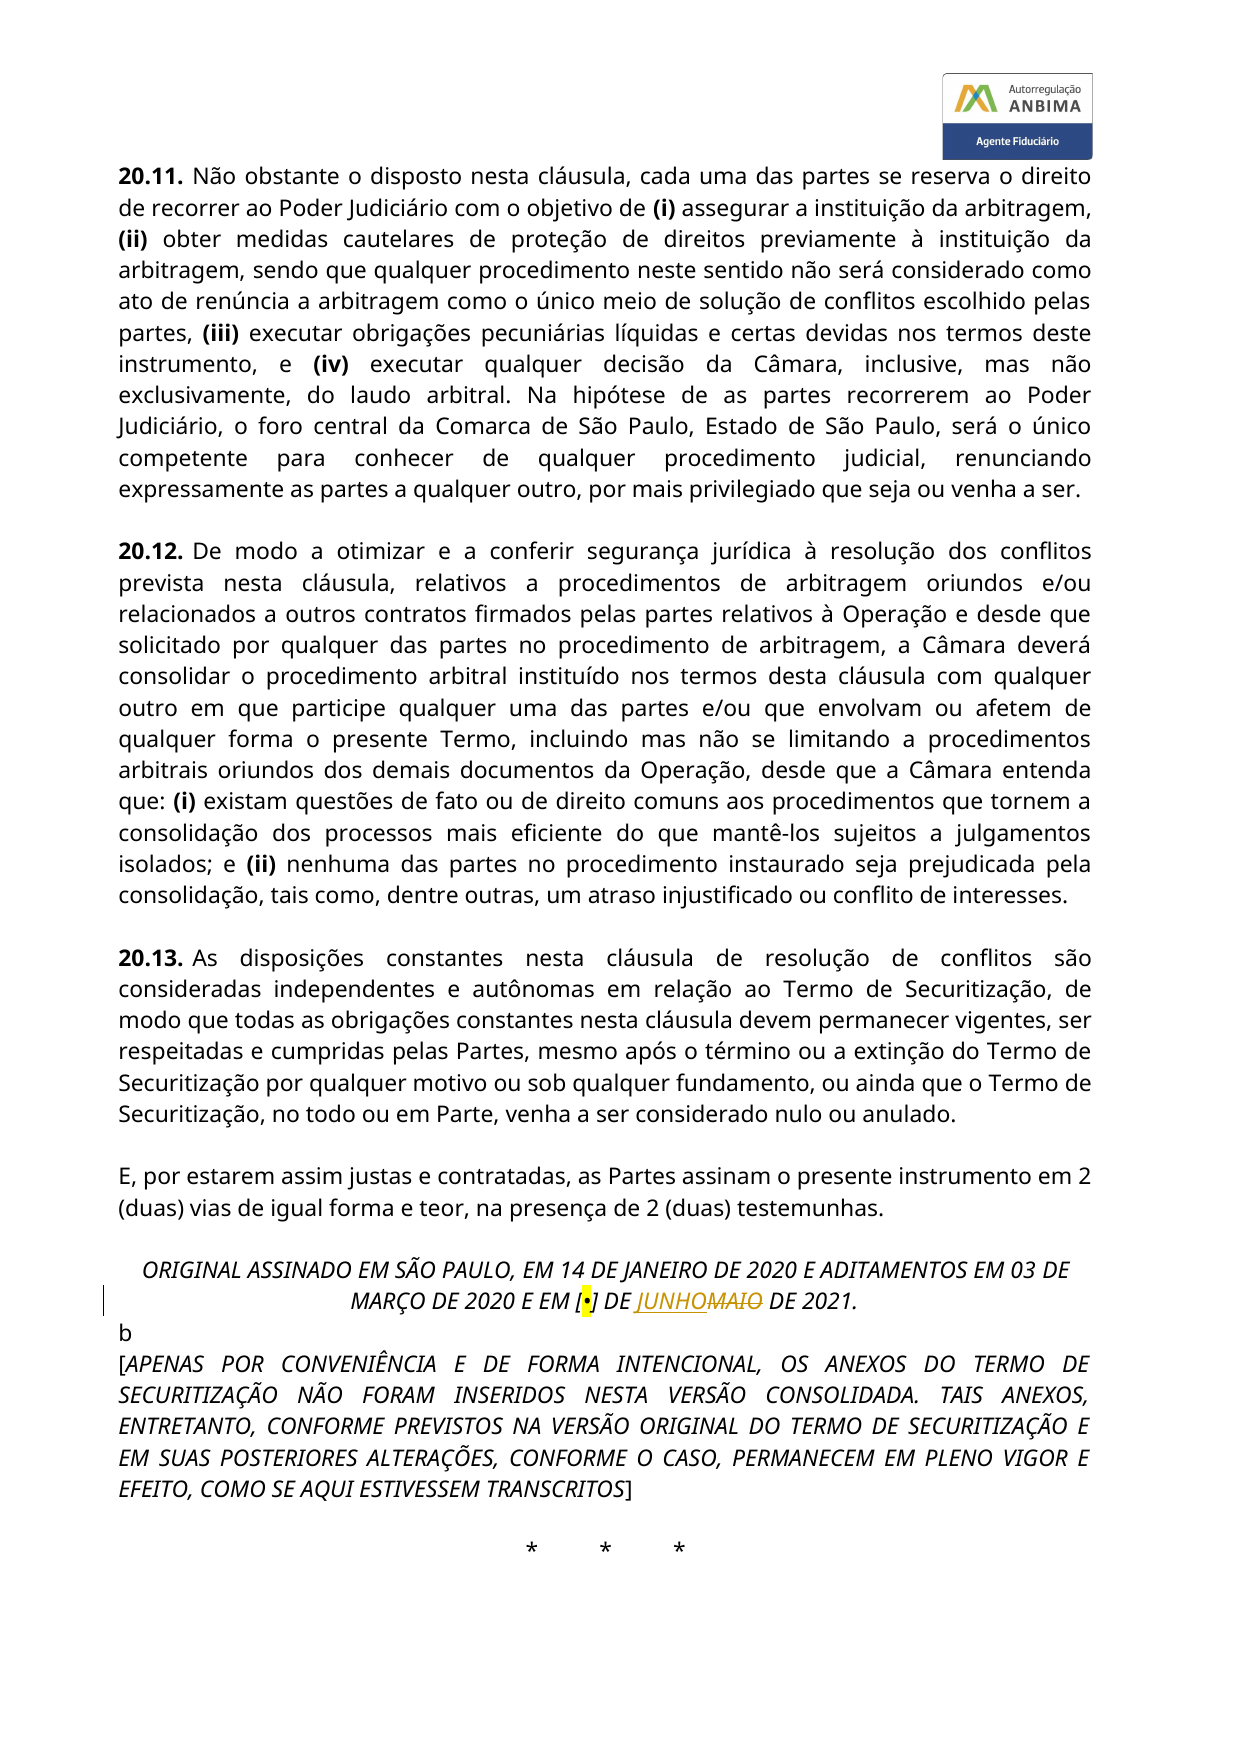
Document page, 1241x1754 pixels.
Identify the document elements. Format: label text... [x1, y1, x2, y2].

text ORIGINAL ASSINADO EM SÃO PAULO, EM 14 DE JANEIRO DE 2020 E ADITAMENTOS EM 03 de MARÇO de 2020 E EM [•] DE DE 2021. [118, 1253, 1093, 1316]
list As disposições constantes nesta cláusula de resolução de conflitos são consideradas independentes e autônomas em relação ao Termo de Securitização, de modo que todas as obrigações constantes nesta cláusula devem permanecer vigentes, ser respeitadas e cumpridas pelas Partes, mesmo após o término ou a extinção do Termo de Securitização por qualquer motivo ou sob qualquer fundamento, ou ainda que o Termo de Securitização, no todo ou em Parte, venha a ser considerado nulo ou anulado. [118, 941, 1093, 1128]
text * * * [118, 1535, 1092, 1566]
text E, por estarem assim justas e contratadas, as Partes assinam o presente instrumento em 2 (duas) vias de igual forma e teor, na presença de 2 (duas) testemunhas. [118, 1160, 1093, 1222]
list De modo a otimizar e a conferir segurança jurídica à resolução dos conflitos prevista nesta cláusula, relativos a procedimentos de arbitragem oriundos e/ou relacionados a outros contratos firmados pelas partes relativos à Operação e desde que solicitado por qualquer das partes no procedimento de arbitragem, a Câmara deverá consolidar o procedimento arbitral instituído nos termos desta cláusula com qualquer outro em que participe qualquer uma das partes e/ou que envolvam ou afetem de qualquer forma o presente Termo, incluindo mas não se limitando a procedimentos arbitrais oriundos dos demais documentos da Operação, desde que a Câmara entenda que: (i) existam questões de fato ou de direito comuns aos procedimentos que tornem a consolidação dos processos mais eficiente do que mantê-los sujeitos a julgamentos isolados; e (ii) nenhuma das partes no procedimento instaurado seja prejudicada pela consolidação, tais como, dentre outras, um atraso injustificado ou conflito de interesses. [118, 535, 1092, 910]
text [APENAS POR CONVENIÊNCIA E DE FORMA INTENCIONAL, OS ANEXOS DO TERMO DE SECURITIZAÇÃO NÃO FORAM INSERIDOS NESTA VERSÃO CONSOLIDADA. TAIS ANEXOS, ENTRETANTO, CONFORME PREVISTOS NA VERSÃO ORIGINAL DO TERMO DE SECURITIZAÇÃO E EM SUAS POSTERIORES ALTERAÇÕES, CONFORME O CASO, PERMANECEM EM PLENO VIGOR E EFEITO, COMO SE AQUI ESTIVESSEM TRANSCRITOS] [118, 1347, 1093, 1503]
text b [118, 1316, 1093, 1347]
list Não obstante o disposto nesta cláusula, cada uma das partes se reserva o direito de recorrer ao Poder Judiciário com o objetivo de (i) assegurar a instituição da arbitragem, (ii) obter medidas cautelares de proteção de direitos previamente à instituição da arbitragem, sendo que qualquer procedimento neste sentido não será considerado como ato de renúncia a arbitragem como o único meio de solução de conflitos escolhido pelas partes, (iii) executar obrigações pecuniárias líquidas e certas devidas nos termos deste instrumento, e (iv) executar qualquer decisão da Câmara, inclusive, mas não exclusivamente, do laudo arbitral. Na hipótese de as partes recorrerem ao Poder Judiciário, o foro central da Comarca de São Paulo, Estado de São Paulo, será o único competente para conhecer de qualquer procedimento judicial, renunciando expressamente as partes a qualquer outro, por mais privilegiado que seja ou venha a ser. [118, 160, 1092, 503]
picture [942, 73, 1093, 160]
